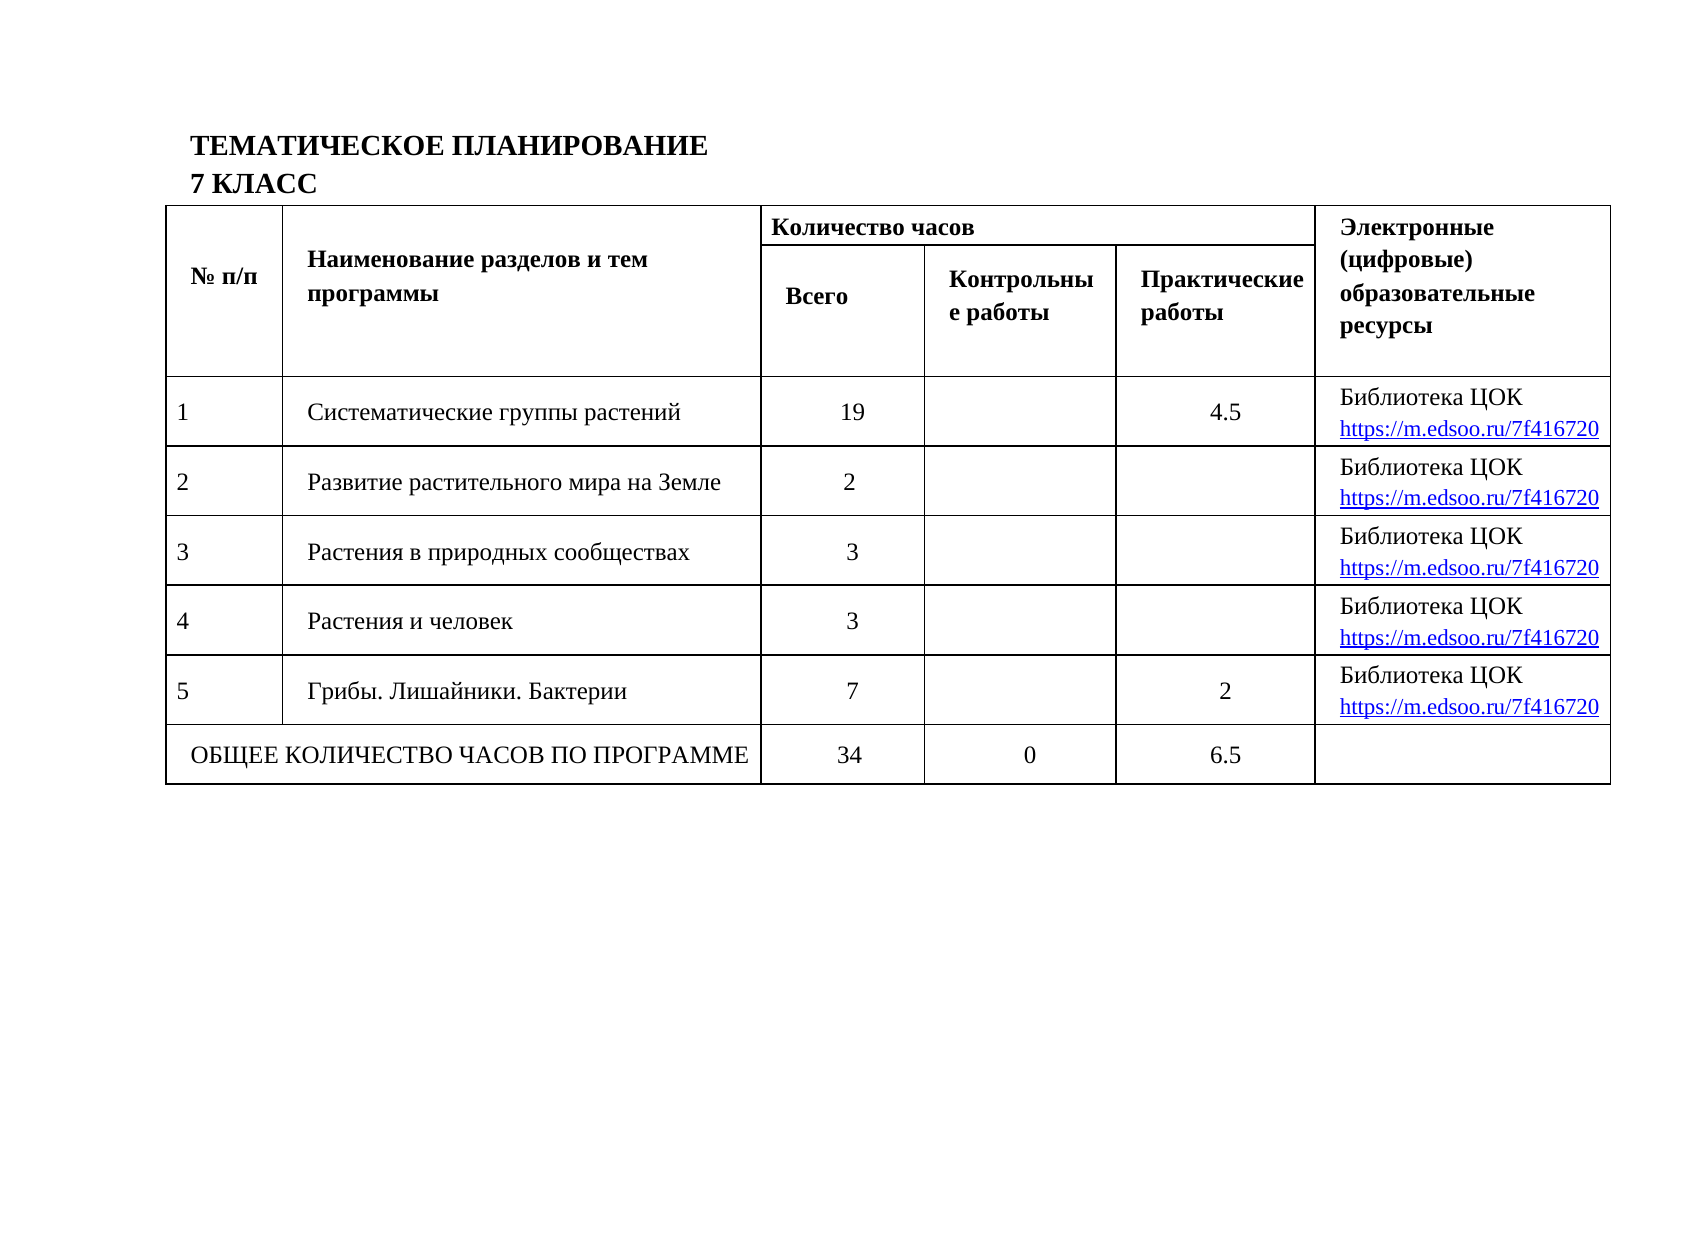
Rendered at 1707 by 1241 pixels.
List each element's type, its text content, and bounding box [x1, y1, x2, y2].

table_cell [1117, 516, 1314, 584]
table_cell [925, 447, 1115, 515]
table_header Электронные (цифровые) образовательные ресурсы [1316, 206, 1610, 376]
table_cell 3 [762, 516, 924, 584]
table_cell 2 [167, 447, 282, 515]
table_cell 19 [762, 377, 924, 445]
table_cell 3 [762, 586, 924, 654]
table_cell Практические работы [1117, 246, 1314, 376]
table_cell Библиотека ЦОК https://m.edsoo.ru/7f416720 [1316, 586, 1610, 654]
table_cell ОБЩЕЕ КОЛИЧЕСТВО ЧАСОВ ПО ПРОГРАММЕ [167, 725, 760, 783]
table_cell 3 [167, 516, 282, 584]
table_header Наименование разделов и тем программы [283, 206, 760, 376]
table_cell Развитие растительного мира на Земле [283, 447, 760, 515]
table_cell [925, 516, 1115, 584]
table_cell 0 [925, 725, 1115, 783]
table_cell Контрольные работы [925, 246, 1115, 376]
table_header Количество часов [762, 206, 1314, 244]
table_cell Систематические группы растений [283, 377, 760, 445]
table_cell Библиотека ЦОК https://m.edsoo.ru/7f416720 [1316, 516, 1610, 584]
table_cell [1117, 447, 1314, 515]
table_cell 2 [1117, 656, 1314, 723]
table_cell 2 [762, 447, 924, 515]
table_cell Растения в природных сообществах [283, 516, 760, 584]
table_cell 1 [167, 377, 282, 445]
table_cell 7 [762, 656, 924, 723]
table_cell [925, 586, 1115, 654]
table_cell Библиотека ЦОК https://m.edsoo.ru/7f416720 [1316, 656, 1610, 723]
table_cell Библиотека ЦОК https://m.edsoo.ru/7f416720 [1316, 447, 1610, 515]
table_cell 4 [167, 586, 282, 654]
table_cell 5 [167, 656, 282, 723]
table_cell Библиотека ЦОК https://m.edsoo.ru/7f416720 [1316, 377, 1610, 445]
table_cell 6.5 [1117, 725, 1314, 783]
table_header № п/п [167, 206, 282, 376]
table_cell 4.5 [1117, 377, 1314, 445]
table_cell [1117, 586, 1314, 654]
table_cell Грибы. Лишайники. Бактерии [283, 656, 760, 723]
table_cell Всего [762, 246, 924, 376]
text ТЕМАТИЧЕСКОЕ ПЛАНИРОВАНИЕ [190, 128, 1618, 161]
table_cell [925, 656, 1115, 723]
table_cell [925, 377, 1115, 445]
table_cell 34 [762, 725, 924, 783]
text 7 КЛАСС [190, 166, 1618, 200]
table_cell Растения и человек [283, 586, 760, 654]
table_cell [1316, 725, 1610, 783]
